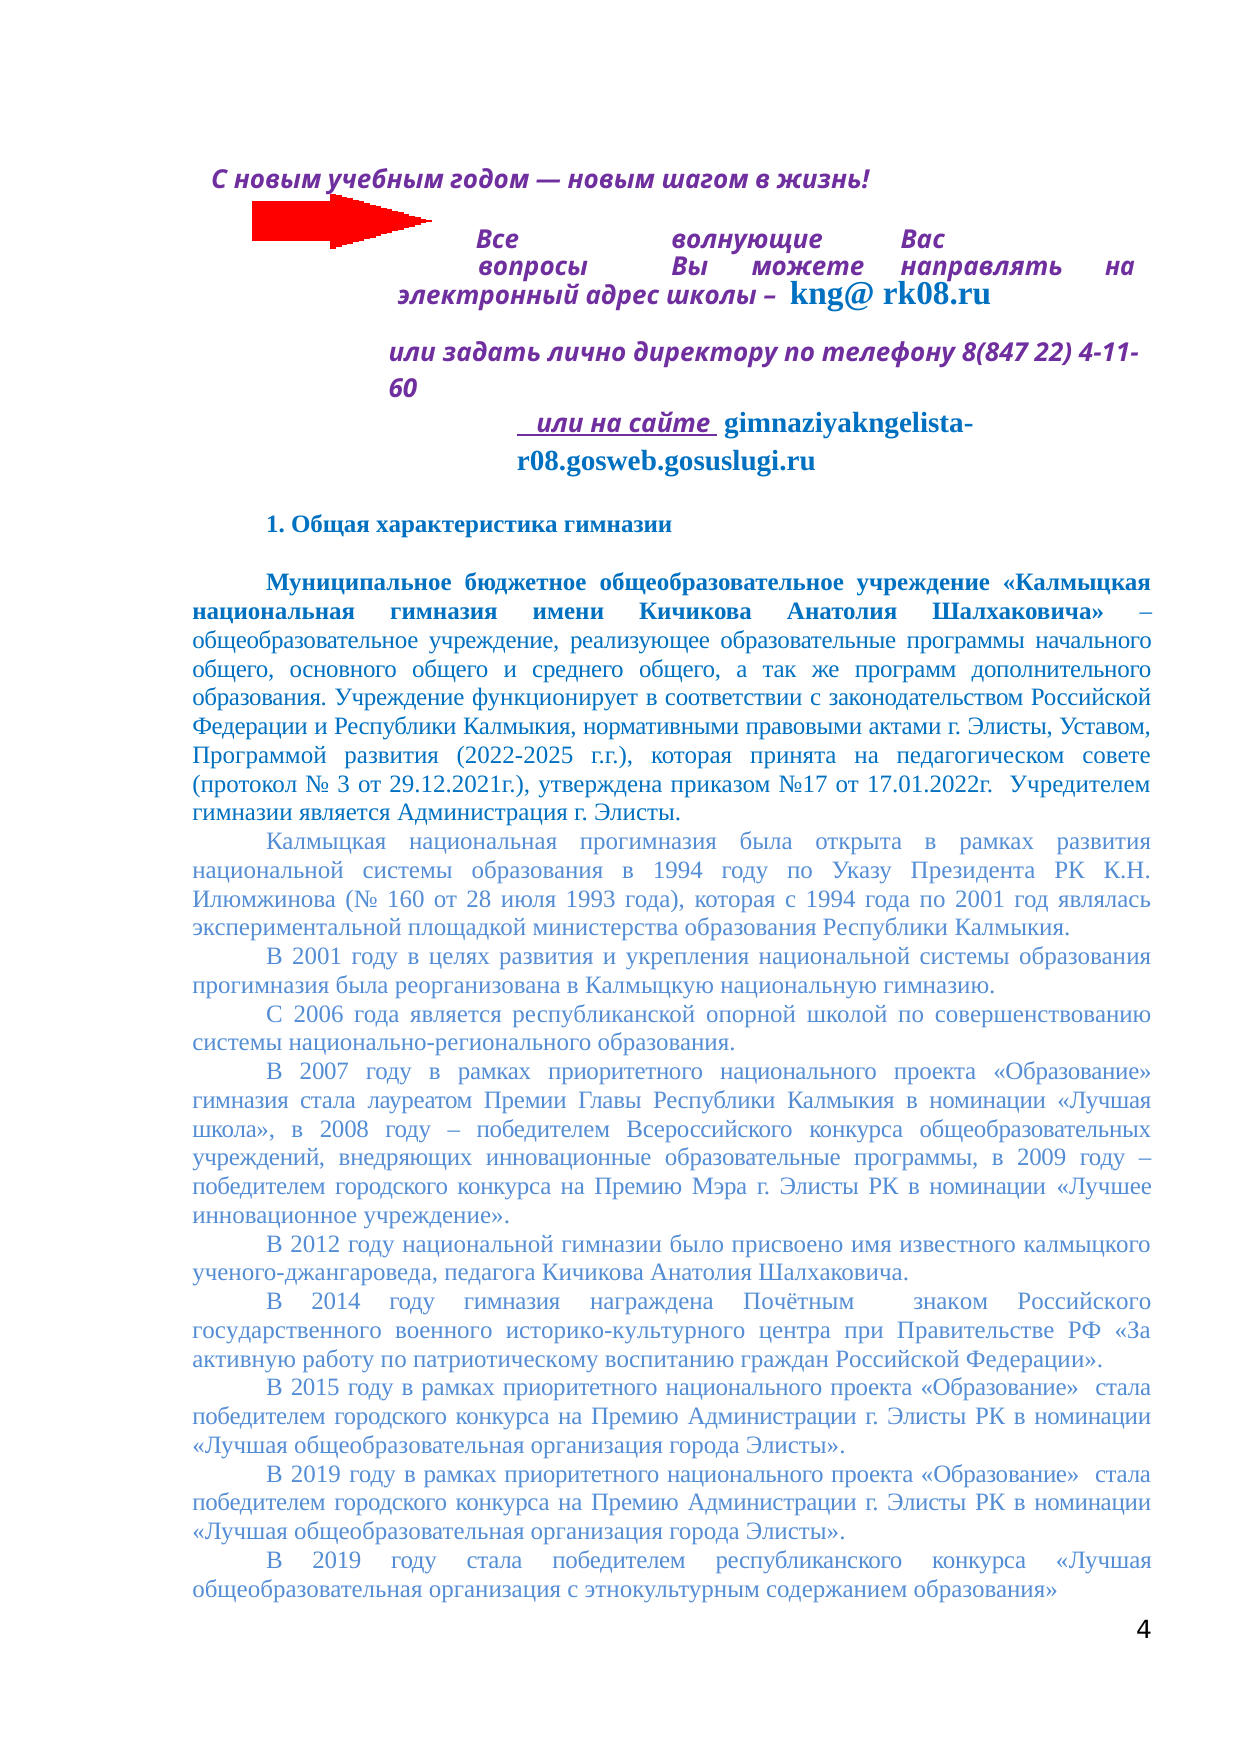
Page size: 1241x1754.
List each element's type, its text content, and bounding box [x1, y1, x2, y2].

text В 2007 году в рамках приоритетного национального проекта «Образование» гимназия стала лауреатом Премии Главы Республики Калмыкия в номинации «Лучшая школа», в 2008 году – победителем Всероссийского конкурса общеобразовательных учреждений, внедряющих инновационные образовательные программы, в 2009 году – победителем городского конкурса на Премию Мэра г. Элисты РК в номинации «Лучшее инновационное учреждение». [192, 1056, 1152, 1229]
text В 2019 году стала победителем республиканского конкурса «Лучшая общеобразовательная организация с этнокультурным содержанием образования» [192, 1545, 1152, 1602]
text или задать лично директору по телефону 8(847 22) 4-11-60 [388, 333, 1152, 404]
text С новым учебным годом — новым шагом в жизнь! [177, 161, 1152, 197]
text Муниципальное бюджетное общеобразовательное учреждение «Калмыцкая национальная гимназия имени Кичикова Анатолия Шалхаковича» – общеобразовательное учреждение, реализующее образовательные программы начального общего, основного общего и среднего общего, а так же программ дополнительного образования. Учреждение функционирует в соответствии с законодательством Российской Федерации и Республики Калмыкия, нормативными правовыми актами г. Элисты, Уставом, Программой развития (2022-2025 г.г.), которая принята на педагогическом совете (протокол № 3 от 29.12.2021г.), утверждена приказом №17 от 17.01.2022г. Учредителем гимназии является Администрация г. Элисты. [192, 567, 1152, 826]
text В 2001 году в целях развития и укрепления национальной системы образования прогимназия была реорганизована в Калмыцкую национальную гимназию. [192, 941, 1152, 999]
text С 2006 года является республиканской опорной школой по совершенствованию системы национально-регионального образования. [192, 999, 1152, 1056]
text В 2014 году гимназия награждена Почётным знаком Российского государственного военного историко-культурного центра при Правительстве РФ «За активную работу по патриотическому воспитанию граждан Российской Федерации». [192, 1286, 1152, 1372]
picture [252, 194, 455, 249]
text В 2015 году в рамках приоритетного национального проекта «Образование» стала победителем городского конкурса на Премию Администрации г. Элисты РК в номинации «Лучшая общеобразовательная организация города Элисты». [192, 1372, 1152, 1459]
text или на сайте gimnaziyakngelista-r08.gosweb.gosuslugi.ru [517, 404, 1028, 477]
text Калмыцкая национальная прогимназия была открыта в рамках развития национальной системы образования в 1994 году по Указу Президента РК К.Н. Илюмжинова (№ 160 от 28 июля 1993 года), которая с 1994 года по 2001 год являлась экспериментальной площадкой министерства образования Республики Калмыкия. [192, 826, 1152, 941]
text В 2019 году в рамках приоритетного национального проекта «Образование» стала победителем городского конкурса на Премию Администрации г. Элисты РК в номинации «Лучшая общеобразовательная организация города Элисты». [192, 1459, 1152, 1545]
text 1. Общая характеристика гимназии [192, 509, 1152, 538]
text Все волнующие Вас вопросы Вы можете направлять на электронный адрес школы – kng@ rk08.ru [177, 213, 1065, 312]
text В 2012 году национальной гимназии было присвоено имя известного калмыцкого ученого-джангароведа, педагога Кичикова Анатолия Шалхаковича. [192, 1229, 1152, 1286]
